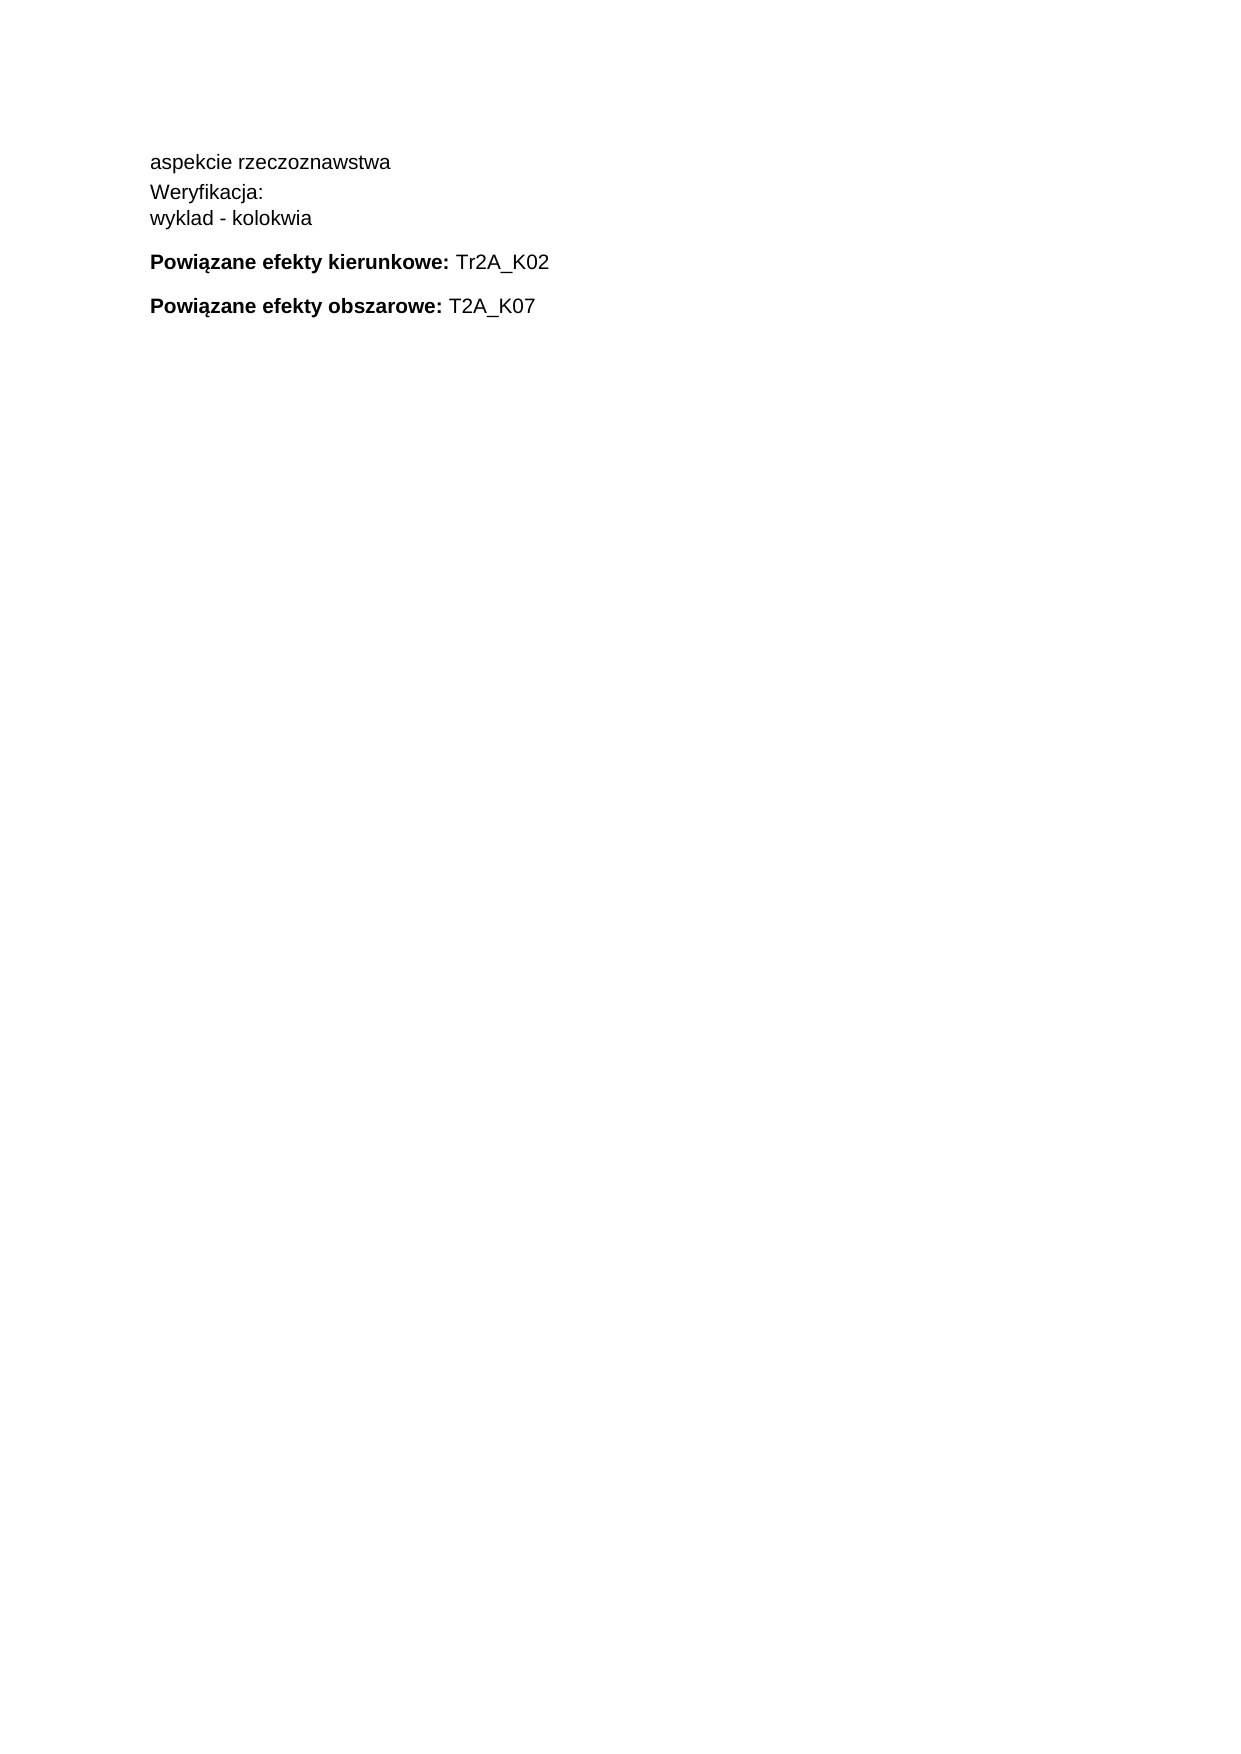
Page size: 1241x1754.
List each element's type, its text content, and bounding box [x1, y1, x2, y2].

text Powiązane efekty kierunkowe: Tr2A_K02 [150, 250, 1090, 274]
text Weryfikacja: [150, 180, 1090, 204]
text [150, 150, 1090, 174]
text Powiązane efekty obszarowe: T2A_K07 [150, 294, 1090, 318]
text wyklad - kolokwia [150, 206, 1090, 230]
